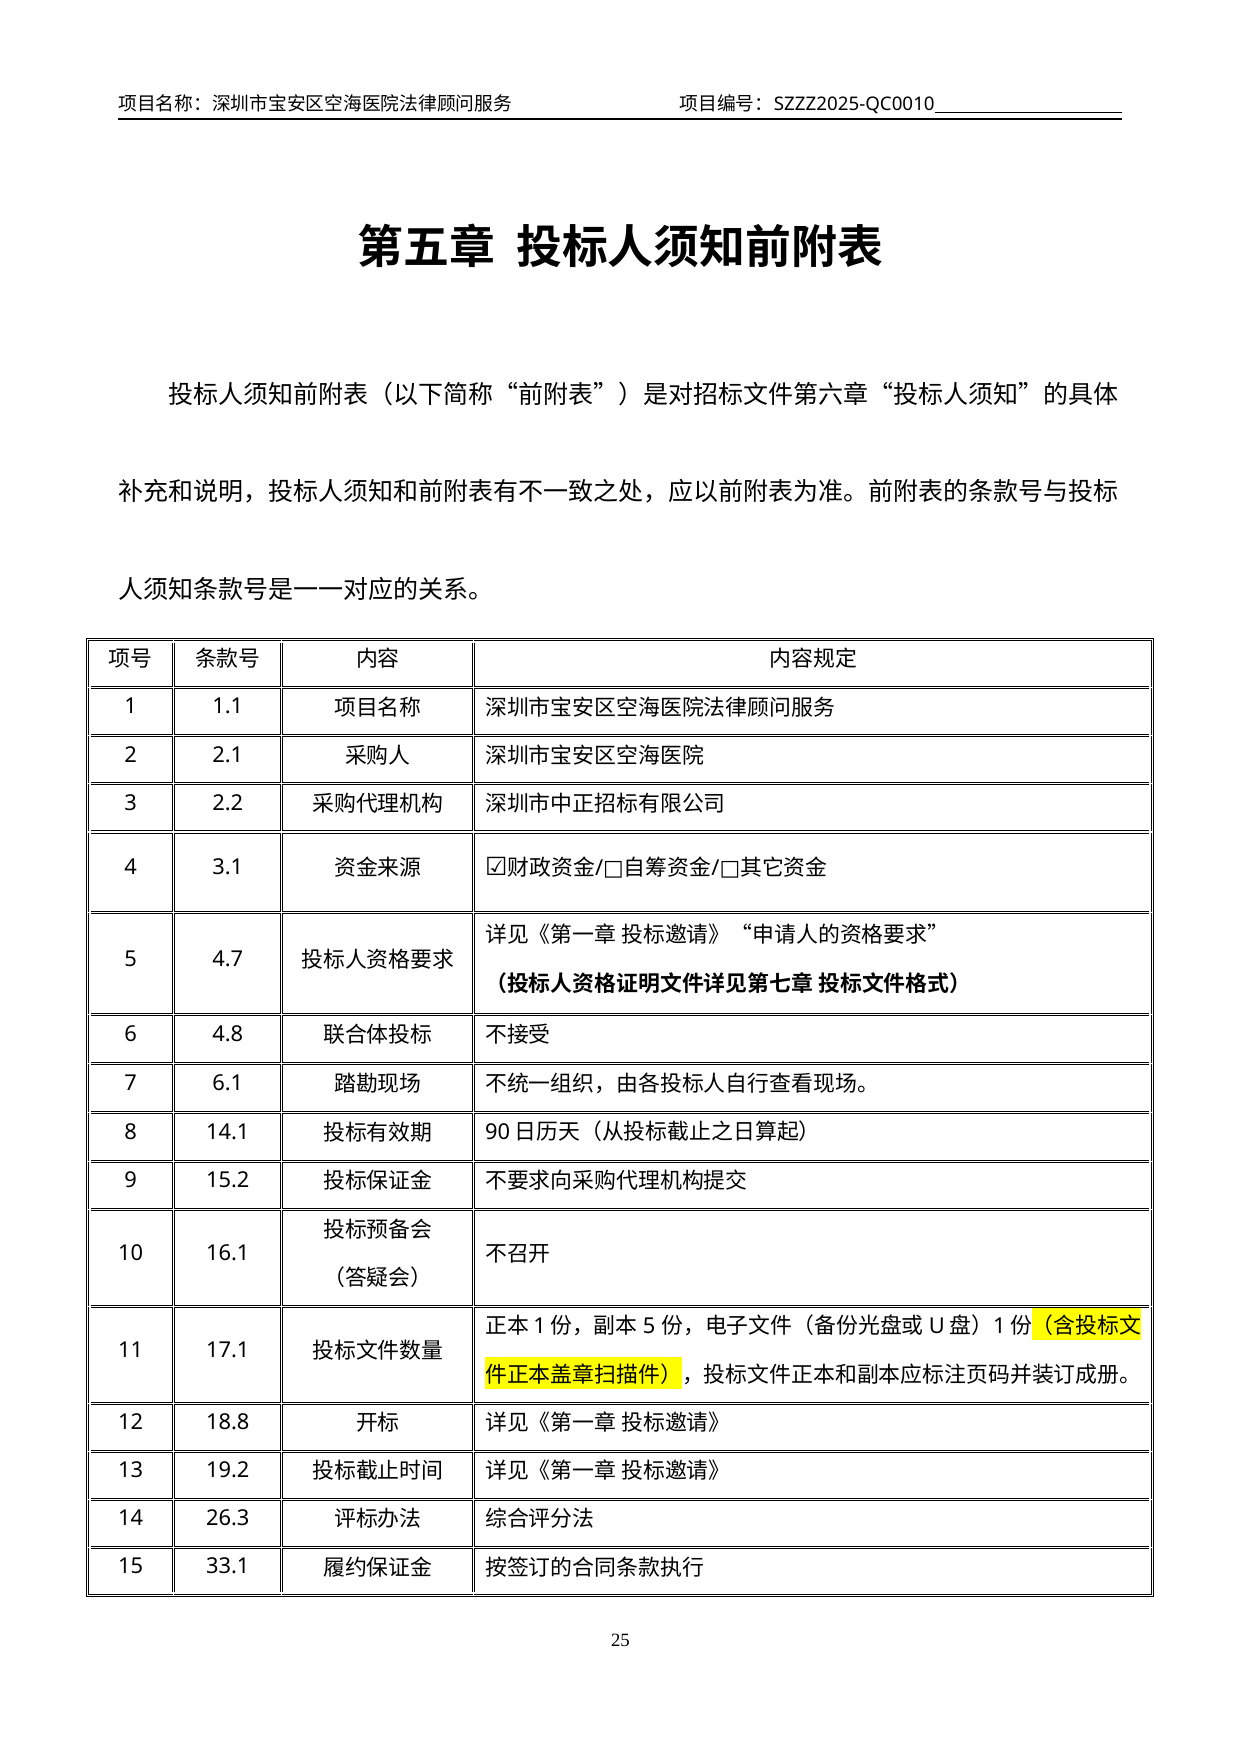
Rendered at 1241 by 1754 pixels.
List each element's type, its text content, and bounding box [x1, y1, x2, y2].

table_cell 4 [88, 830, 173, 911]
subtitle 第五章 投标人须知前附表 [118, 195, 1122, 292]
table_cell 2 [88, 734, 173, 782]
table_cell 14 [88, 1498, 173, 1546]
table_cell ☑财政资金/□自筹资金/□其它资金 [474, 830, 1153, 911]
table_cell 投标文件数量 [283, 1308, 472, 1402]
table_cell 33.1 [174, 1546, 282, 1594]
table_cell 6 [88, 1013, 173, 1062]
table_cell 不统一组织，由各投标人自行查看现场。 [474, 1062, 1153, 1111]
table_cell 1 [88, 686, 173, 734]
table_cell 深圳市宝安区空海医院法律顾问服务 [474, 686, 1153, 734]
table_cell 26.3 [175, 1501, 280, 1546]
table_cell 联合体投标 [283, 1016, 472, 1062]
table_cell 采购人 [283, 737, 472, 782]
table_cell 采购代理机构 [283, 785, 472, 830]
table_cell 13 [89, 1450, 172, 1498]
table_cell 10 [88, 1208, 173, 1305]
table_cell 深圳市宝安区空海医院 [474, 734, 1153, 782]
table_cell 90日历天（从投标截止之日算起） [475, 1111, 1151, 1159]
table_cell 投标预备会 （答疑会） [283, 1211, 472, 1305]
table_cell 12 [89, 1402, 172, 1450]
table_header 内容 [282, 639, 474, 686]
table_cell 3 [88, 782, 173, 830]
table_cell 详见《第一章 投标邀请》“申请人的资格要求” （投标人资格证明文件详见第七章 投标文件格式） [474, 911, 1153, 1013]
table_cell 2.2 [175, 785, 280, 830]
table_cell 11 [89, 1305, 172, 1402]
table_cell 8 [89, 1111, 172, 1159]
table_cell 17.1 [175, 1308, 280, 1402]
table_cell 7 [88, 1062, 173, 1111]
table_header 项号 [89, 641, 173, 686]
text 投标人须知前附表（以下简称“前附表”）是对招标文件第六章“投标人须知”的具体补充和说明，投标人须知和前附表有不一致之处，应以前附表为准。前附表的条款号与投标人须知条款号是一一对应的关系。 [118, 360, 1122, 620]
table_cell 16.1 [175, 1211, 280, 1305]
table_cell 资金来源 [283, 834, 472, 911]
table_cell 6.1 [175, 1065, 280, 1111]
table_cell 按签订的合同条款执行 [474, 1546, 1153, 1594]
table_cell 9 [89, 1160, 172, 1208]
table_cell 4.8 [175, 1016, 280, 1062]
table_cell 14.1 [175, 1114, 280, 1159]
table_header 内容规定 [474, 641, 1151, 686]
table_cell 投标保证金 [283, 1163, 472, 1208]
table_cell 评标办法 [283, 1501, 472, 1546]
table_cell 不要求向采购代理机构提交 [475, 1160, 1151, 1208]
table_cell 开标 [283, 1405, 472, 1450]
table_cell 投标有效期 [283, 1114, 472, 1159]
table_cell 2.1 [175, 737, 280, 782]
table_header 条款号 [174, 639, 282, 686]
table_cell 详见《第一章 投标邀请》 [475, 1450, 1151, 1498]
table_cell 踏勘现场 [283, 1065, 472, 1111]
table_cell 投标截止时间 [283, 1453, 472, 1498]
table_cell 3.1 [175, 834, 280, 911]
table_cell 详见《第一章 投标邀请》 [475, 1402, 1151, 1450]
table_cell 不接受 [474, 1013, 1153, 1062]
table_cell 4.7 [175, 914, 280, 1013]
table_cell 项目名称 [283, 689, 472, 734]
table_cell 1.1 [175, 689, 280, 734]
table_cell 15.2 [175, 1163, 280, 1208]
table_cell 综合评分法 [474, 1498, 1153, 1546]
table_cell 履约保证金 [282, 1546, 474, 1594]
table_cell 18.8 [175, 1405, 280, 1450]
table_cell 不召开 [474, 1208, 1153, 1305]
table_cell 投标人资格要求 [283, 914, 472, 1013]
table_cell 5 [88, 911, 173, 1013]
table_cell 15 [88, 1546, 173, 1594]
table_cell 正本1份，副本 5 份，电子文件（备份光盘或U盘）1份（含投标文件正本盖章扫描件），投标文件正本和副本应标注页码并装订成册。 [475, 1305, 1151, 1402]
table_cell 深圳市中正招标有限公司 [474, 782, 1153, 830]
table_cell 19.2 [175, 1453, 280, 1498]
